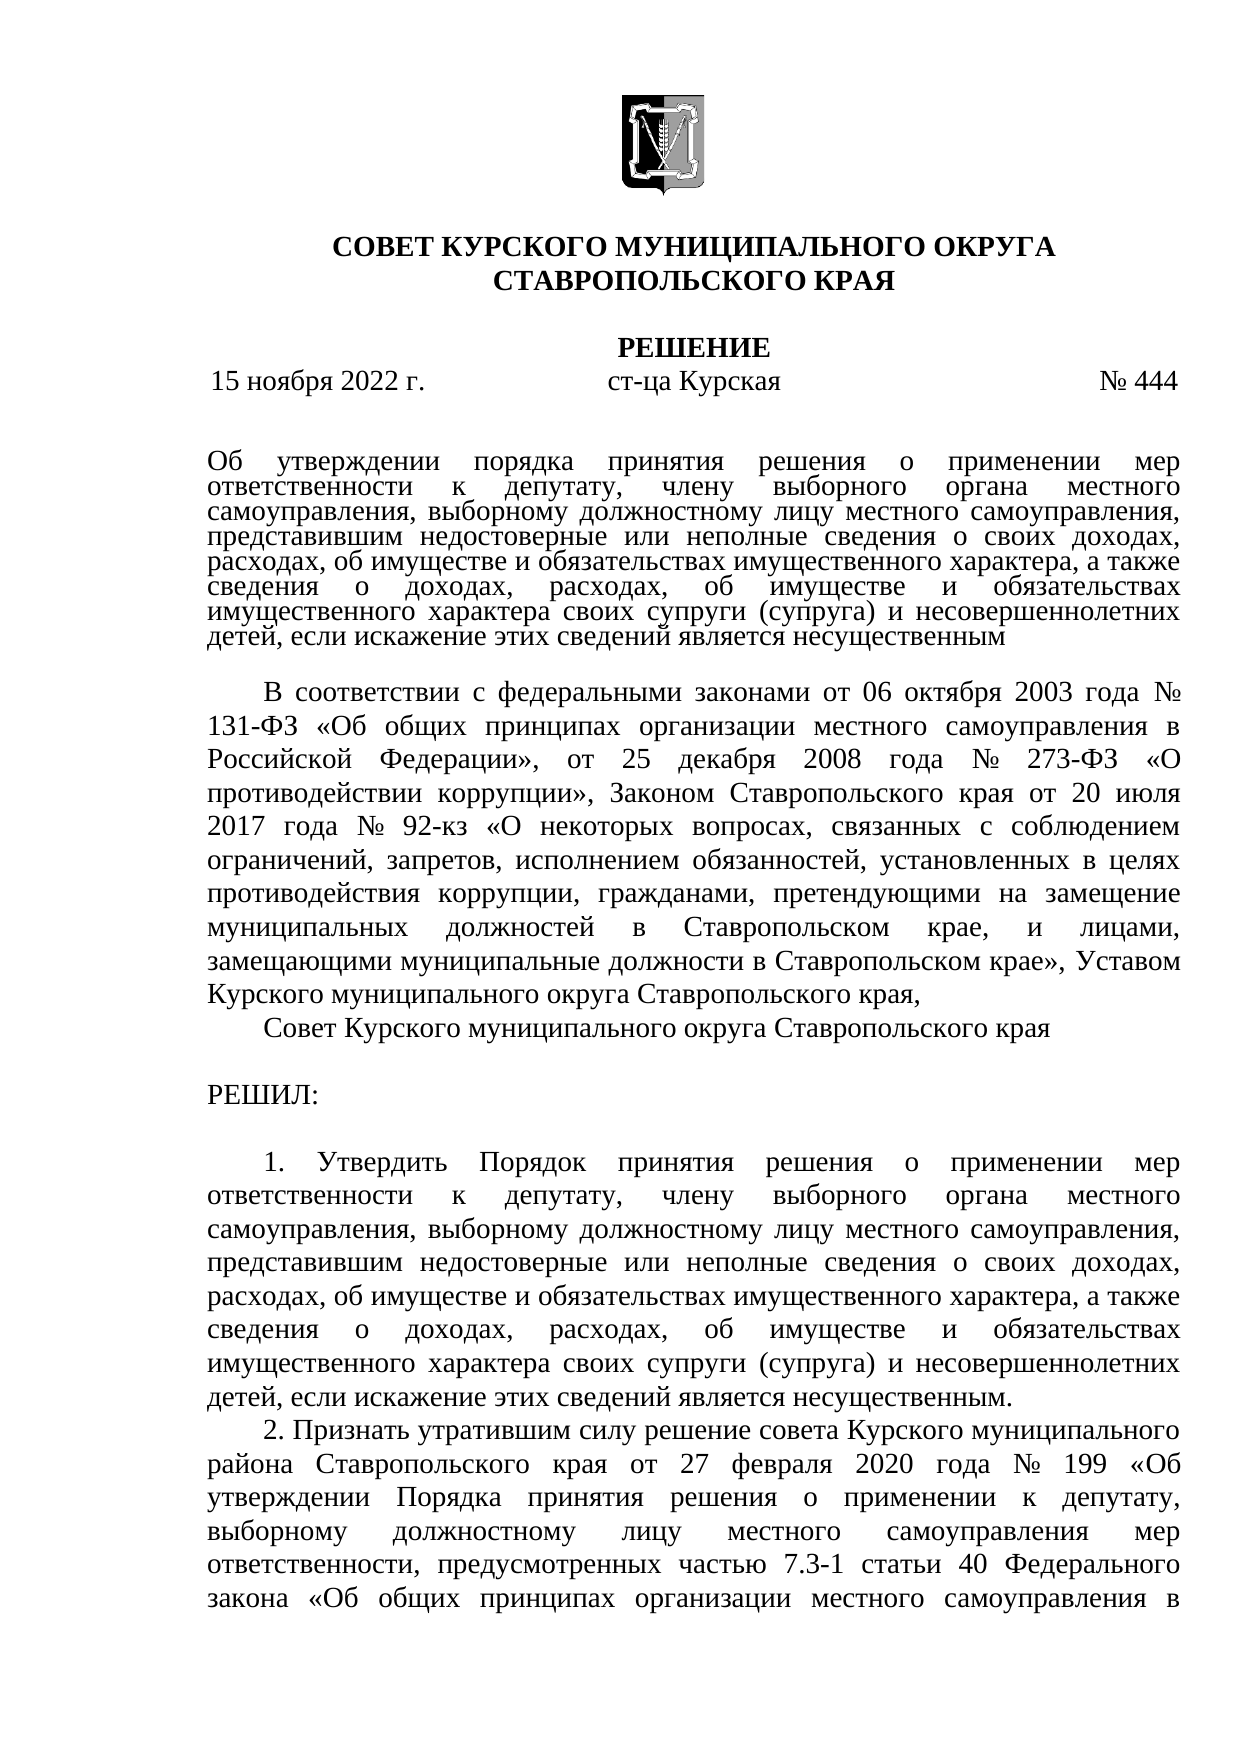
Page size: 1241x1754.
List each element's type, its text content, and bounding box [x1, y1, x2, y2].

picture [622, 95, 705, 196]
text РЕШИЛ: [207, 1077, 1181, 1110]
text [207, 1412, 1181, 1613]
text СТАВРОПОЛЬСКОГО КРАЯ [207, 263, 1181, 296]
text В соответствии с федеральными законами от 06 октября 2003 года № 131-ФЗ «Об общих принципах организации местного самоуправления в Российской Федерации», от 25 декабря 2008 года № 273-ФЗ «О противодействии коррупции», Законом Ставропольского края от 20 июля 2017 года № 92-кз «О некоторых вопросах, связанных с соблюдением ограничений, запретов, исполнением обязанностей, установленных в целях противодействия коррупции, гражданами, претендующими на замещение муниципальных должностей в Ставропольском крае, и лицами, замещающими муниципальные должности в Ставропольском крае», Уставом Курского муниципального округа Ставропольского края, [207, 674, 1181, 1010]
text 1. Утвердить Порядок принятия решения о применении мер ответственности к депутату, члену выборного органа местного самоуправления, выборному должностному лицу местного самоуправления, представившим недостоверные или неполные сведения о своих доходах, расходах, об имуществе и обязательствах имущественного характера, а также сведения о доходах, расходах, об имуществе и обязательствах имущественного характера своих супруги (супруга) и несовершеннолетних детей, если искажение этих сведений является несущественным. [207, 1144, 1181, 1412]
text РЕШЕНИЕ [207, 330, 1181, 363]
text СОВЕТ КУРСКОГО МУНИЦИПАЛЬНОГО ОКРУГА [207, 229, 1181, 263]
title Об утверждении порядка принятия решения о применении мер ответственности к депутату, члену выборного органа местного самоуправления, выборному должностному лицу местного самоуправления, представившим недостоверные или неполные сведения о своих доходах, расходах, об имуществе и обязательствах имущественного характера, а также сведения о доходах, расходах, об имуществе и обязательствах имущественного характера своих супруги (супруга) и несовершеннолетних детей, если искажение этих сведений является несущественным [207, 450, 1181, 650]
text 15 ноября 2022 г. ст-ца Курская № 444 [207, 363, 1181, 397]
text Совет Курского муниципального округа Ставропольского края [207, 1010, 1181, 1043]
